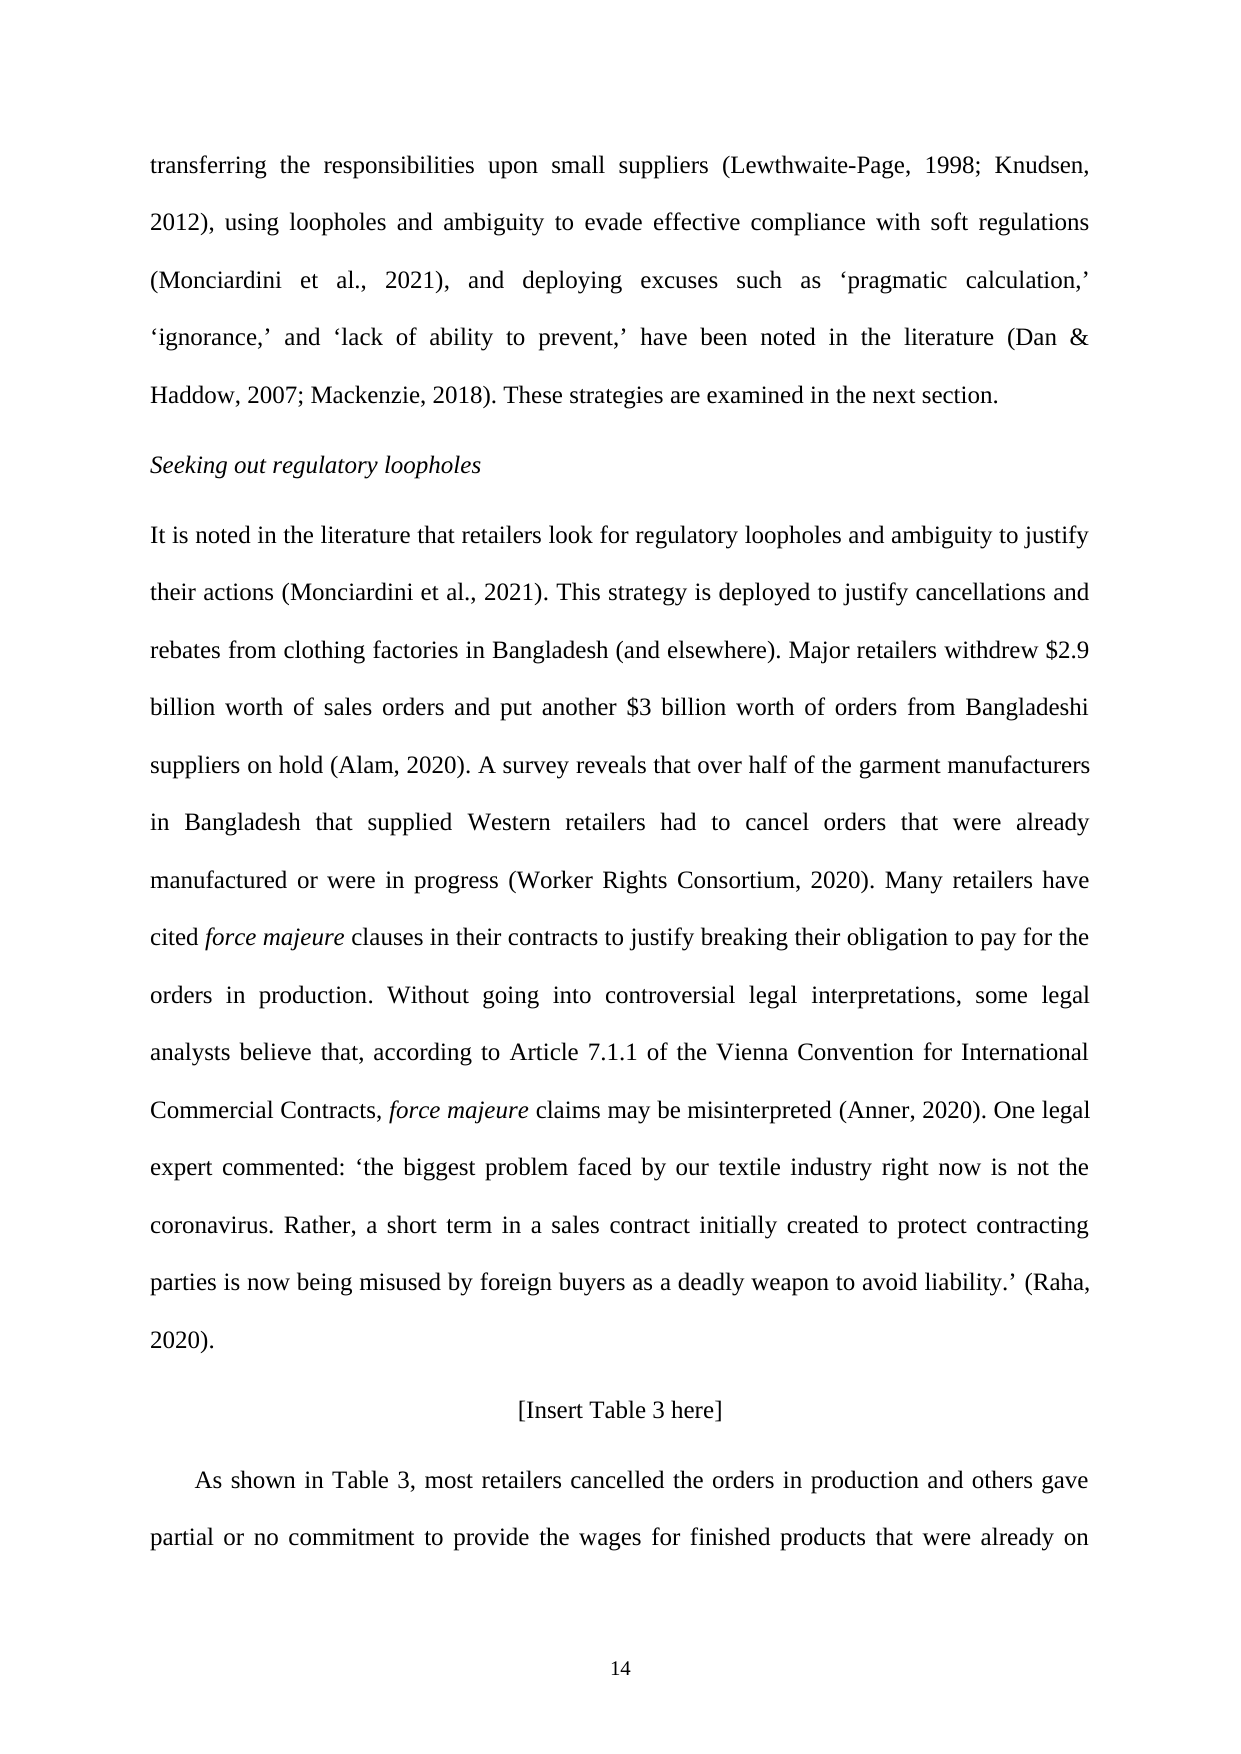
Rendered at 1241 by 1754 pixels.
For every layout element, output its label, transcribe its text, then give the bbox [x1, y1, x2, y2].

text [150, 1465, 1090, 1551]
subtitle Seeking out regulatory loopholes [150, 450, 1090, 479]
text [150, 150, 1090, 409]
text [Insert Table 3 here] [150, 1395, 1090, 1424]
text It is noted in the literature that retailers look for regulatory loopholes and ambiguity to justify their actions (Monciardini et al., 2021). This strategy is deployed to justify cancellations and rebates from clothing factories in Bangladesh (and elsewhere). Major retailers withdrew $2.9 billion worth of sales orders and put another $3 billion worth of orders from Bangladeshi suppliers on hold (Alam, 2020). A survey reveals that over half of the garment manufacturers in Bangladesh that supplied Western retailers had to cancel orders that were already manufactured or were in progress (Worker Rights Consortium, 2020). Many retailers have cited force majeure clauses in their contracts to justify breaking their obligation to pay for the orders in production. Without going into controversial legal interpretations, some legal analysts believe that, according to Article 7.1.1 of the Vienna Convention for International Commercial Contracts, force majeure claims may be misinterpreted (Anner, 2020). One legal expert commented: ‘the biggest problem faced by our textile industry right now is not the coronavirus. Rather, a short term in a sales contract initially created to protect contracting parties is now being misused by foreign buyers as a deadly weapon to avoid liability.’ (Raha, 2020). [150, 520, 1090, 1354]
